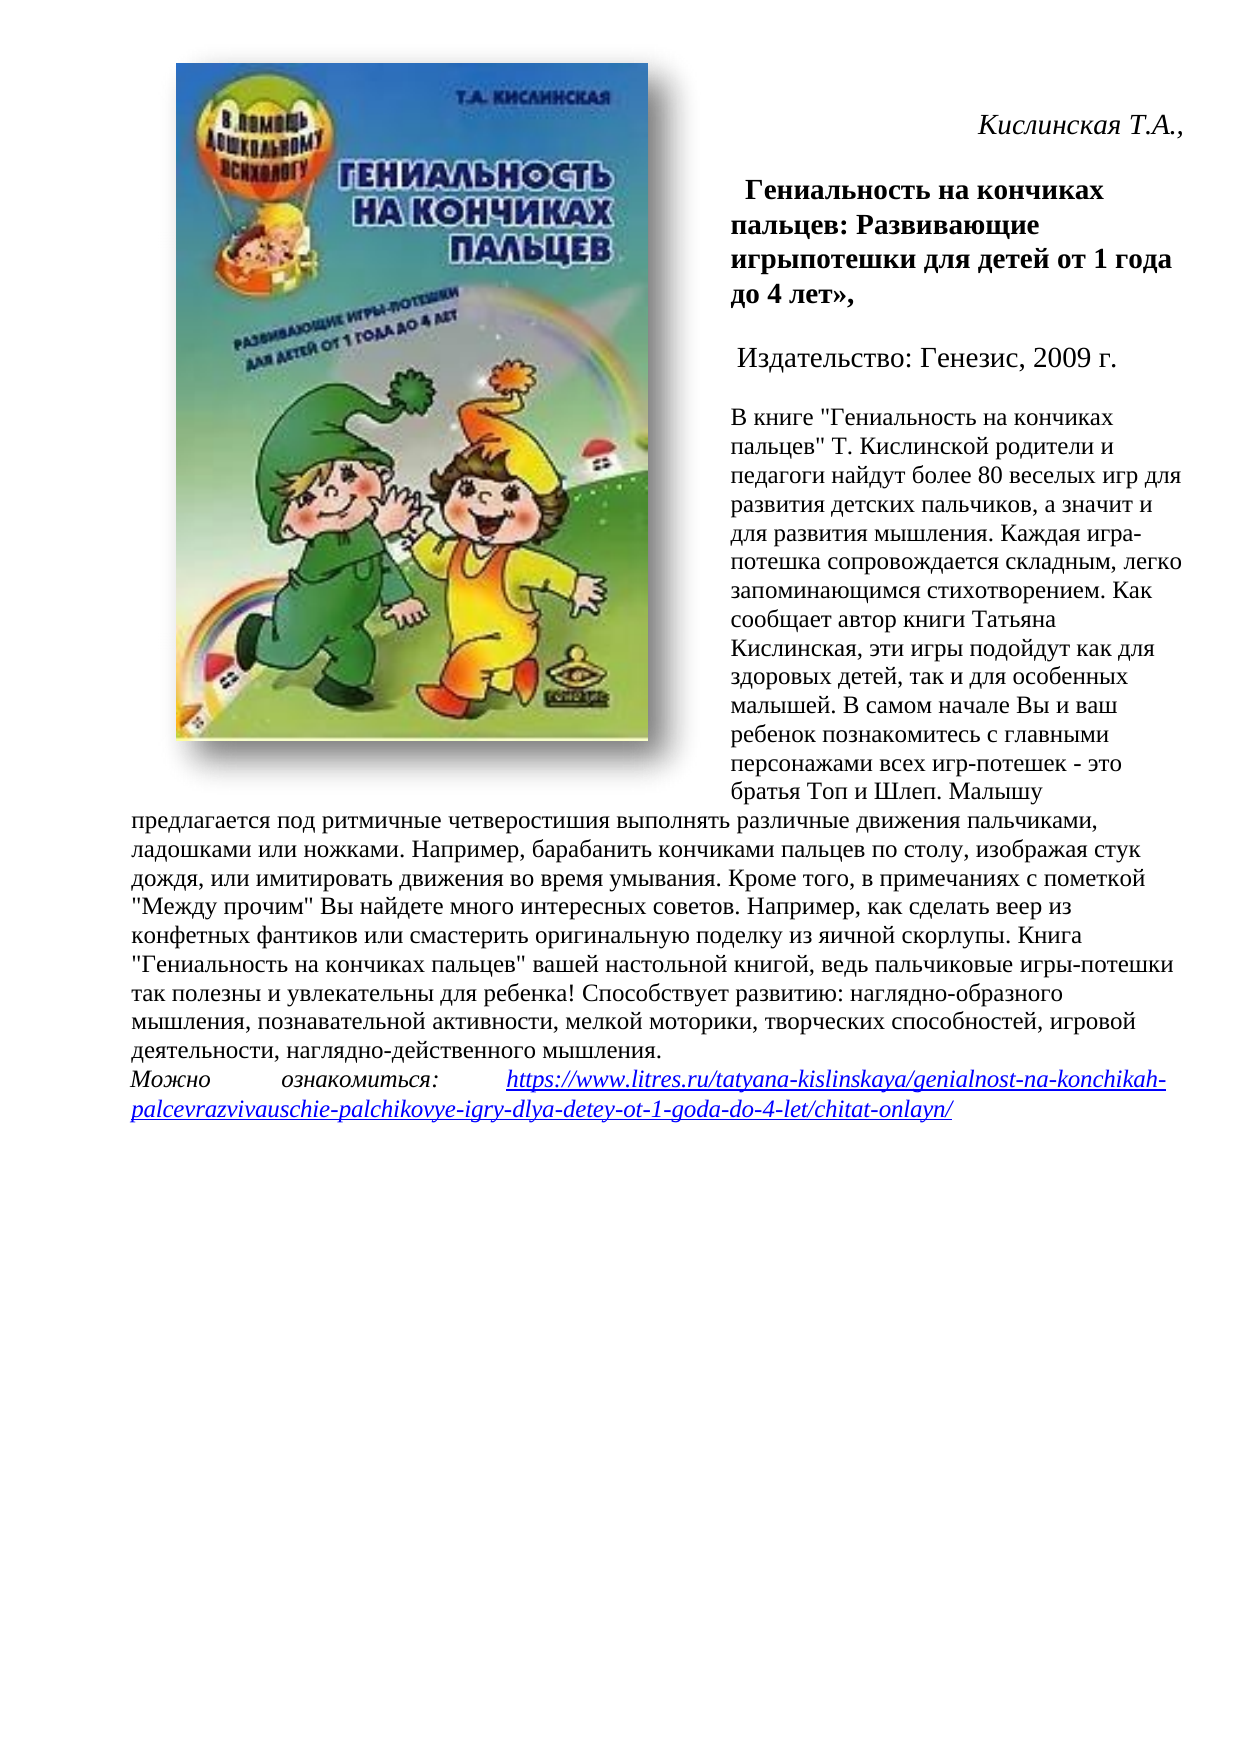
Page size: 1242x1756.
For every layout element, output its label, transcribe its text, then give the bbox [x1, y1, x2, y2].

text В книге "Гениальность на кончиках пальцев" Т. Кислинской родители и [730, 402, 1172, 460]
text Можно ознакомиться: https://www.litres.ru/tatyana-kislinskaya/genialnost-na-konchikah- palcevrazvivauschie-palchikovye-igry-dlya-detey-ot-1-goda-do-4-let/chitat-onlayn/ [130, 1064, 1180, 1122]
text педагоги найдут более 80 веселых игр для развития детских пальчиков, а значит и [730, 460, 1210, 518]
text мышления, познавательной активности, мелкой моторики, творческих способностей, игровой деятельности, наглядно-действенного мышления. [131, 1006, 1210, 1064]
text потешка сопровождается складным, легко запоминающимся стихотворением. Как сообщает автор книги Татьяна Кислинская, эти игры подойдут как для здоровых детей, так и для особенных [730, 546, 1185, 690]
picture [158, 44, 701, 795]
text для развития мышления. Каждая игра- [730, 518, 1210, 546]
text Издательство: Генезис, 2009 г. [730, 340, 1210, 374]
text предлагается под ритмичные четверостишия выполнять различные движения пальчиками, [131, 805, 1210, 834]
text ладошками или ножками. Например, барабанить кончиками пальцев по столу, изображая стук дождя, или имитировать движения во время умывания. Кроме того, в примечаниях с пометкой "Между прочим" Вы найдете много интересных советов. Например, как сделать веер из конфетных фантиков или смастерить оригинальную поделку из яичной скорлупы. Книга "Гениальность на кончиках пальцев" вашей настольной книгой, ведь пальчиковые игры-потешки так полезны и увлекательны для ребенка! Способствует развитию: наглядно-образного [131, 834, 1185, 1006]
text Кислинская Т.А., [978, 107, 1210, 141]
text малышей. В самом начале Вы и ваш ребенок познакомитесь с главными персонажами всех игр-потешек - это братья Топ и Шлеп. Малышу [730, 690, 1172, 805]
text Гениальность на кончиках пальцев: Развивающие [730, 172, 1210, 241]
text игрыпотешки для детей от 1 года до 4 лет», [730, 241, 1185, 309]
